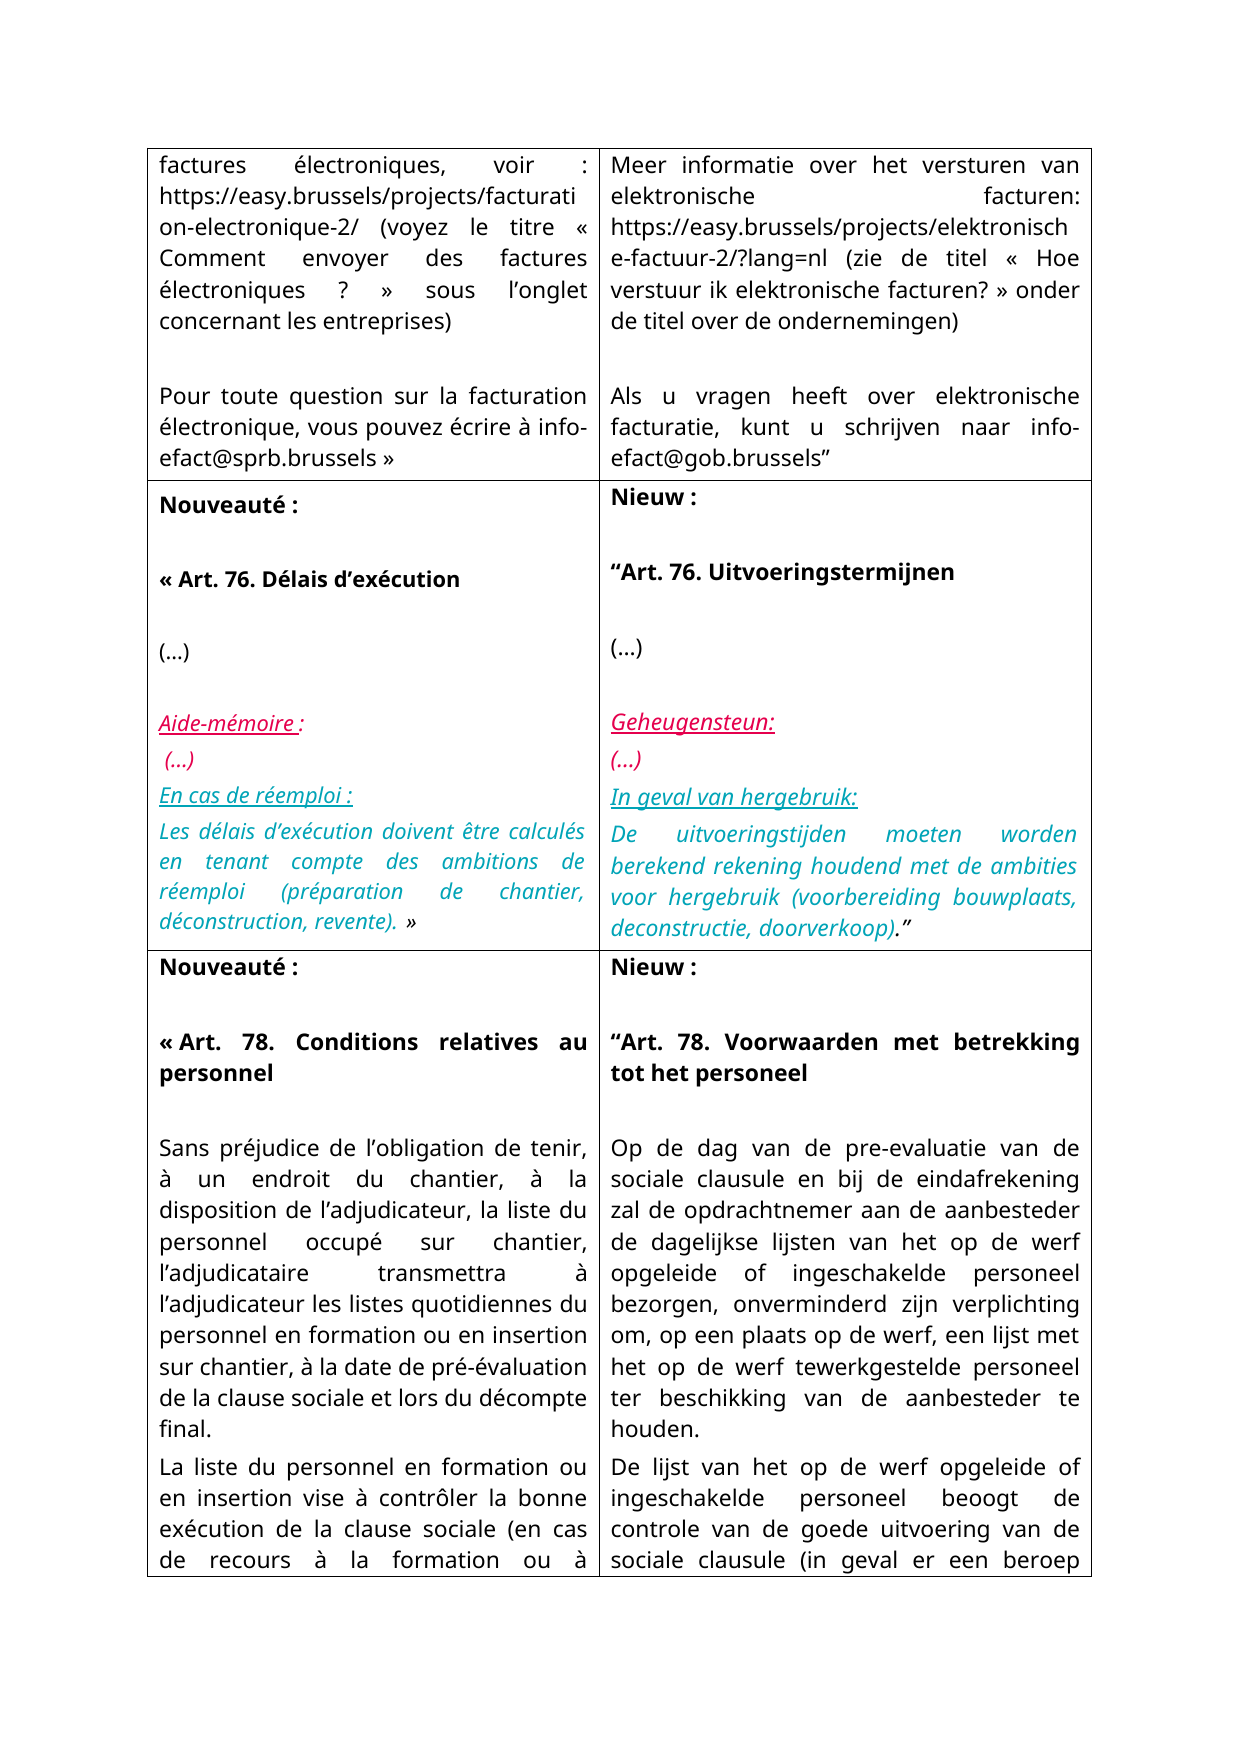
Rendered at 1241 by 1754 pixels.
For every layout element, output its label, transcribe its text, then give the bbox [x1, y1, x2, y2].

table_cell Nieuw : “Art. 76. Uitvoeringstermijnen (…) Geheugensteun: (…) In geval van hergebruik: De uitvoeringstijden moeten worden berekend rekening houdend met de ambities voor hergebruik (voorbereiding bouwplaats, deconstructie, doorverkoop).” [600, 481, 1091, 950]
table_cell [148, 149, 599, 480]
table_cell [148, 951, 599, 1576]
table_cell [600, 149, 1091, 480]
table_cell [600, 951, 1091, 1576]
table_cell Nouveauté : « Art. 76. Délais d’exécution (…) Aide-mémoire : (…) En cas de réemploi : Les délais d’exécution doivent être calculés en tenant compte des ambitions de réemploi (préparation de chantier, déconstruction, revente). » [148, 481, 599, 950]
